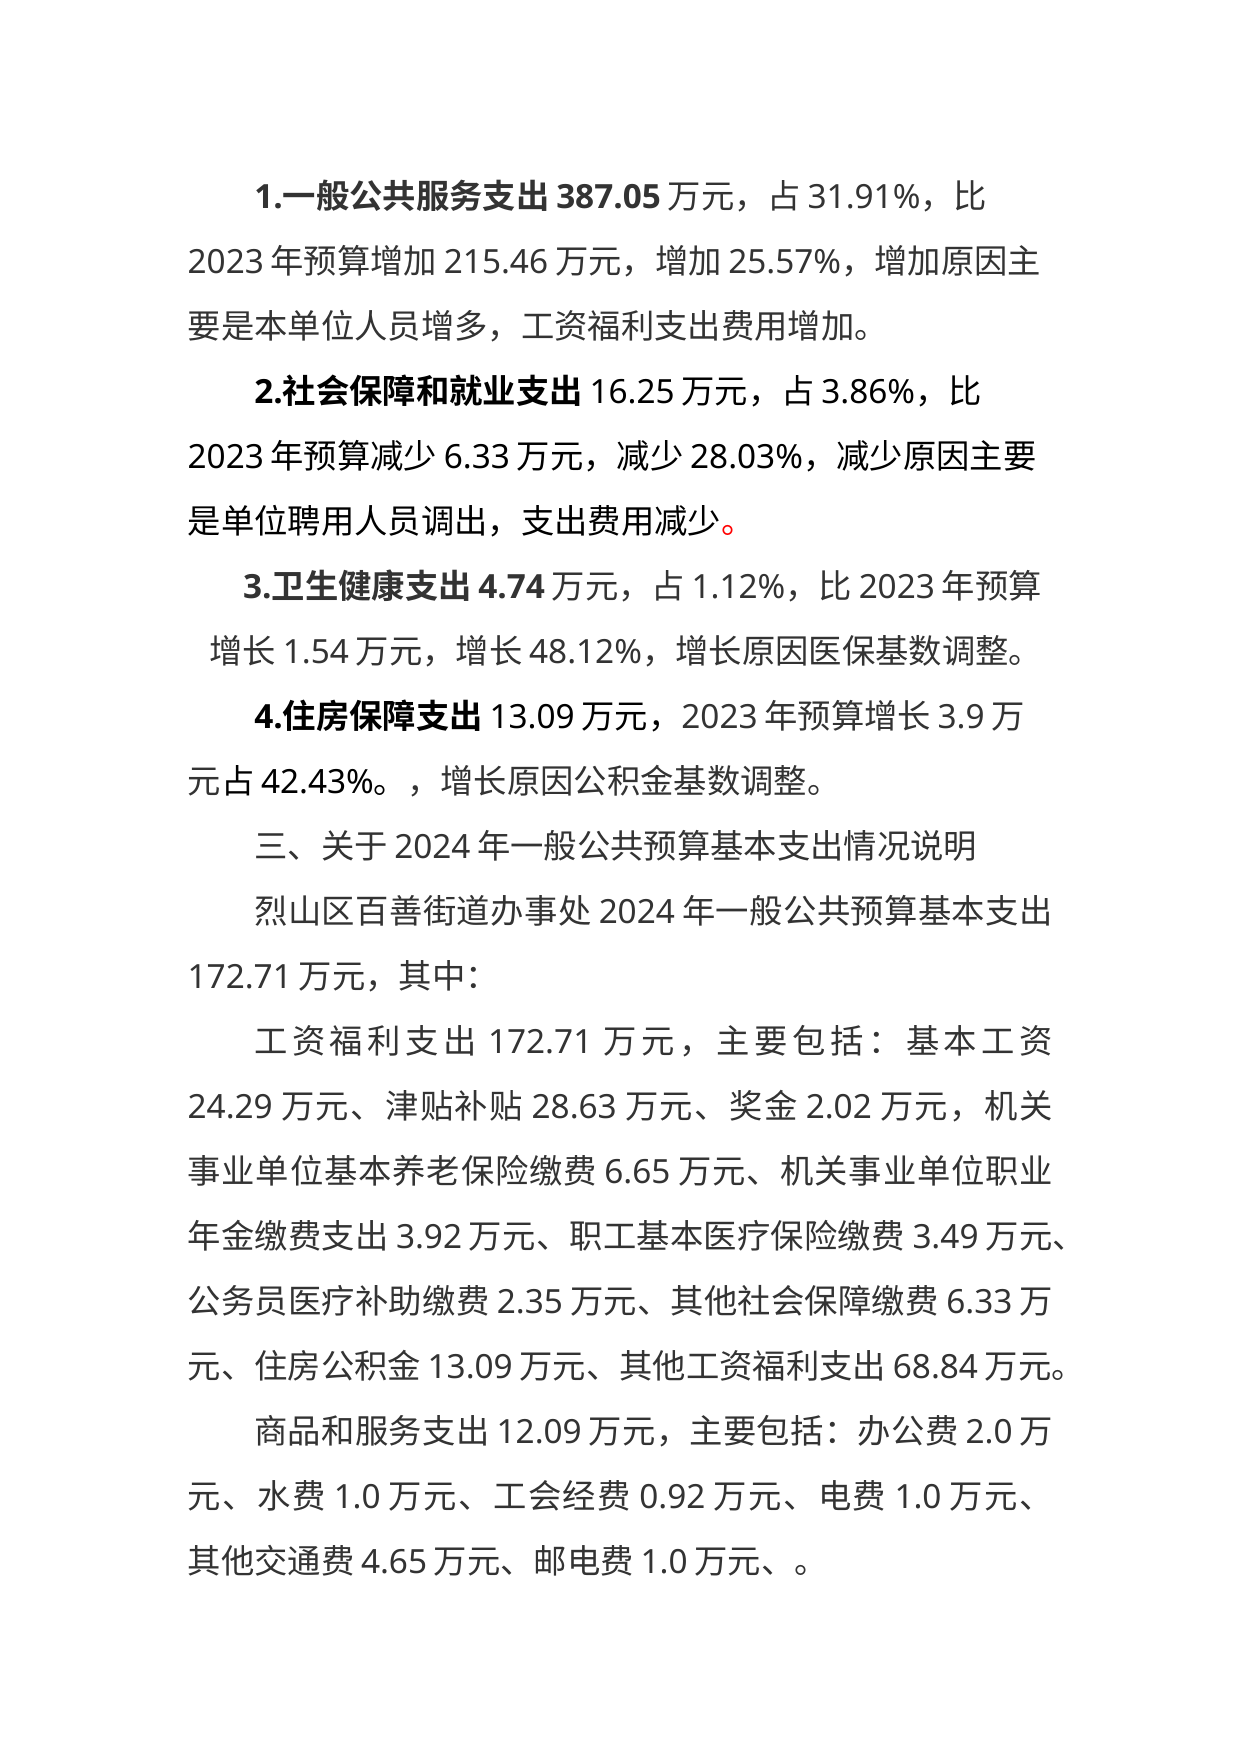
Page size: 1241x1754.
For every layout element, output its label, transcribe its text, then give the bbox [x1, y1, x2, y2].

text 商品和服务支出12.09万元，主要包括：办公费2.0万元、水费1.0万元、工会经费0.92万元、电费1.0万元、其他交通费4.65万元、邮电费1.0万元、。 [187, 1397, 1053, 1592]
text 工资福利支出172.71万元，主要包括：基本工资24.29万元、津贴补贴28.63万元、奖金2.02万元，机关事业单位基本养老保险缴费6.65万元、机关事业单位职业年金缴费支出3.92万元、职工基本医疗保险缴费3.49万元、公务员医疗补助缴费2.35万元、其他社会保障缴费6.33万元、住房公积金13.09万元、其他工资福利支出68.84万元。 [187, 1007, 1053, 1397]
text 1.一般公共服务支出387.05万元，占31.91%，比2023年预算增加215.46万元，增加25.57%，增加原因主要是本单位人员增多，工资福利支出费用增加。 [187, 162, 1053, 357]
text 4.住房保障支出13.09万元，2023年预算增长3.9万元占42.43%。，增长原因公积金基数调整。 [187, 682, 1053, 812]
text 三、关于2024年一般公共预算基本支出情况说明 [187, 812, 1053, 877]
text 3.卫生健康支出4.74万元，占1.12%，比2023年预算增长1.54万元，增长48.12%，增长原因医保基数调整。 [209, 552, 1053, 682]
text 2.社会保障和就业支出16.25万元，占3.86%，比2023年预算减少6.33万元，减少28.03%，减少原因主要是单位聘用人员调出，支出费用减少。 [187, 357, 1053, 552]
text 烈山区百善街道办事处2024年一般公共预算基本支出172.71万元，其中： [187, 877, 1053, 1007]
